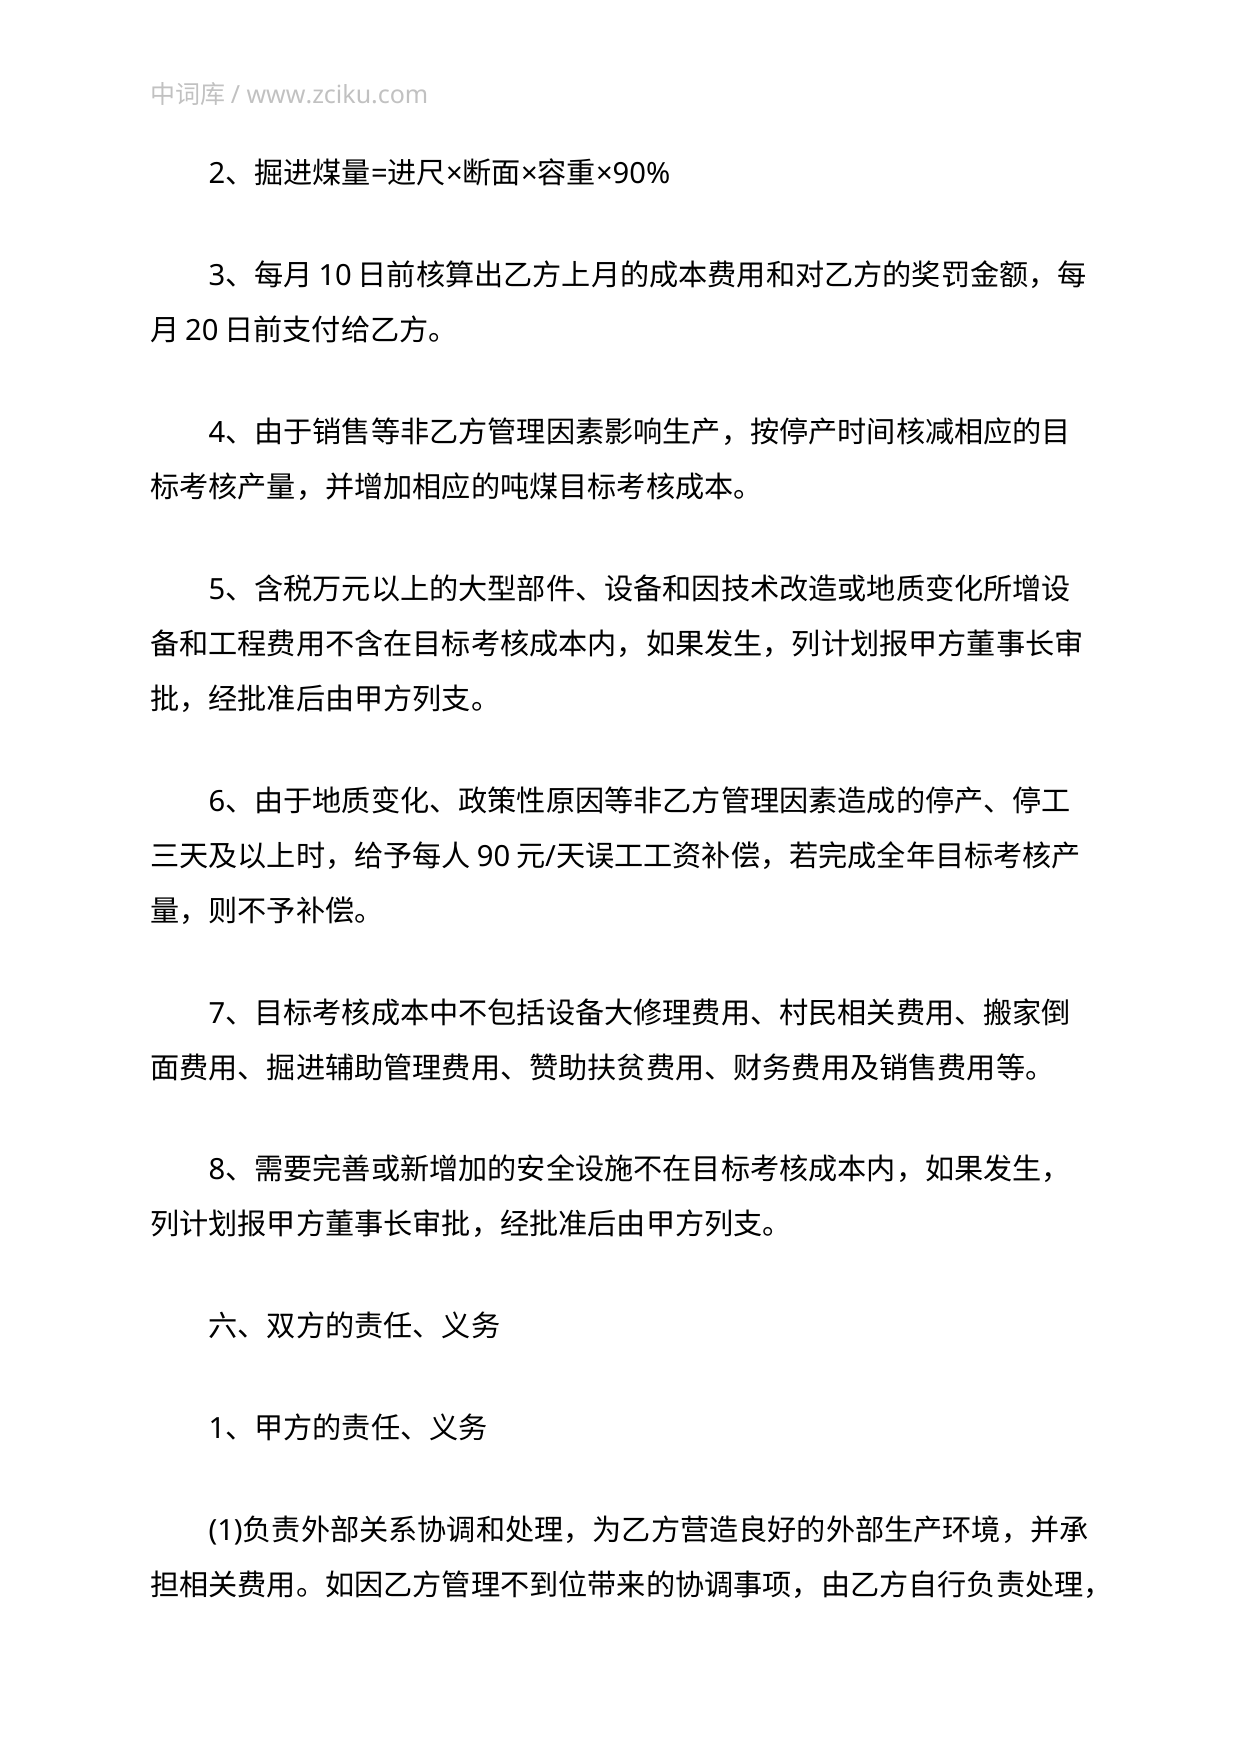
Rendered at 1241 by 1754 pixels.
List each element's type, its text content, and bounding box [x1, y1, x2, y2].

text 6、由于地质变化、政策性原因等非乙方管理因素造成的停产、停工三天及以上时，给予每人90元/天误工工资补偿，若完成全年目标考核产量，则不予补偿。 [150, 777, 1090, 930]
text 5、含税万元以上的大型部件、设备和因技术改造或地质变化所增设备和工程费用不含在目标考核成本内，如果发生，列计划报甲方董事长审批，经批准后由甲方列支。 [150, 566, 1090, 718]
text 1、甲方的责任、义务 [150, 1404, 1090, 1447]
text 2、掘进煤量=进尺×断面×容重×90% [150, 150, 1090, 192]
text 3、每月10日前核算出乙方上月的成本费用和对乙方的奖罚金额，每月20日前支付给乙方。 [150, 252, 1090, 349]
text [150, 1506, 1090, 1604]
text 4、由于销售等非乙方管理因素影响生产，按停产时间核减相应的目标考核产量，并增加相应的吨煤目标考核成本。 [150, 409, 1090, 506]
text 六、双方的责任、义务 [150, 1303, 1090, 1345]
text 8、需要完善或新增加的安全设施不在目标考核成本内，如果发生，列计划报甲方董事长审批，经批准后由甲方列支。 [150, 1146, 1090, 1243]
text 7、目标考核成本中不包括设备大修理费用、村民相关费用、搬家倒面费用、掘进辅助管理费用、赞助扶贫费用、财务费用及销售费用等。 [150, 989, 1090, 1086]
